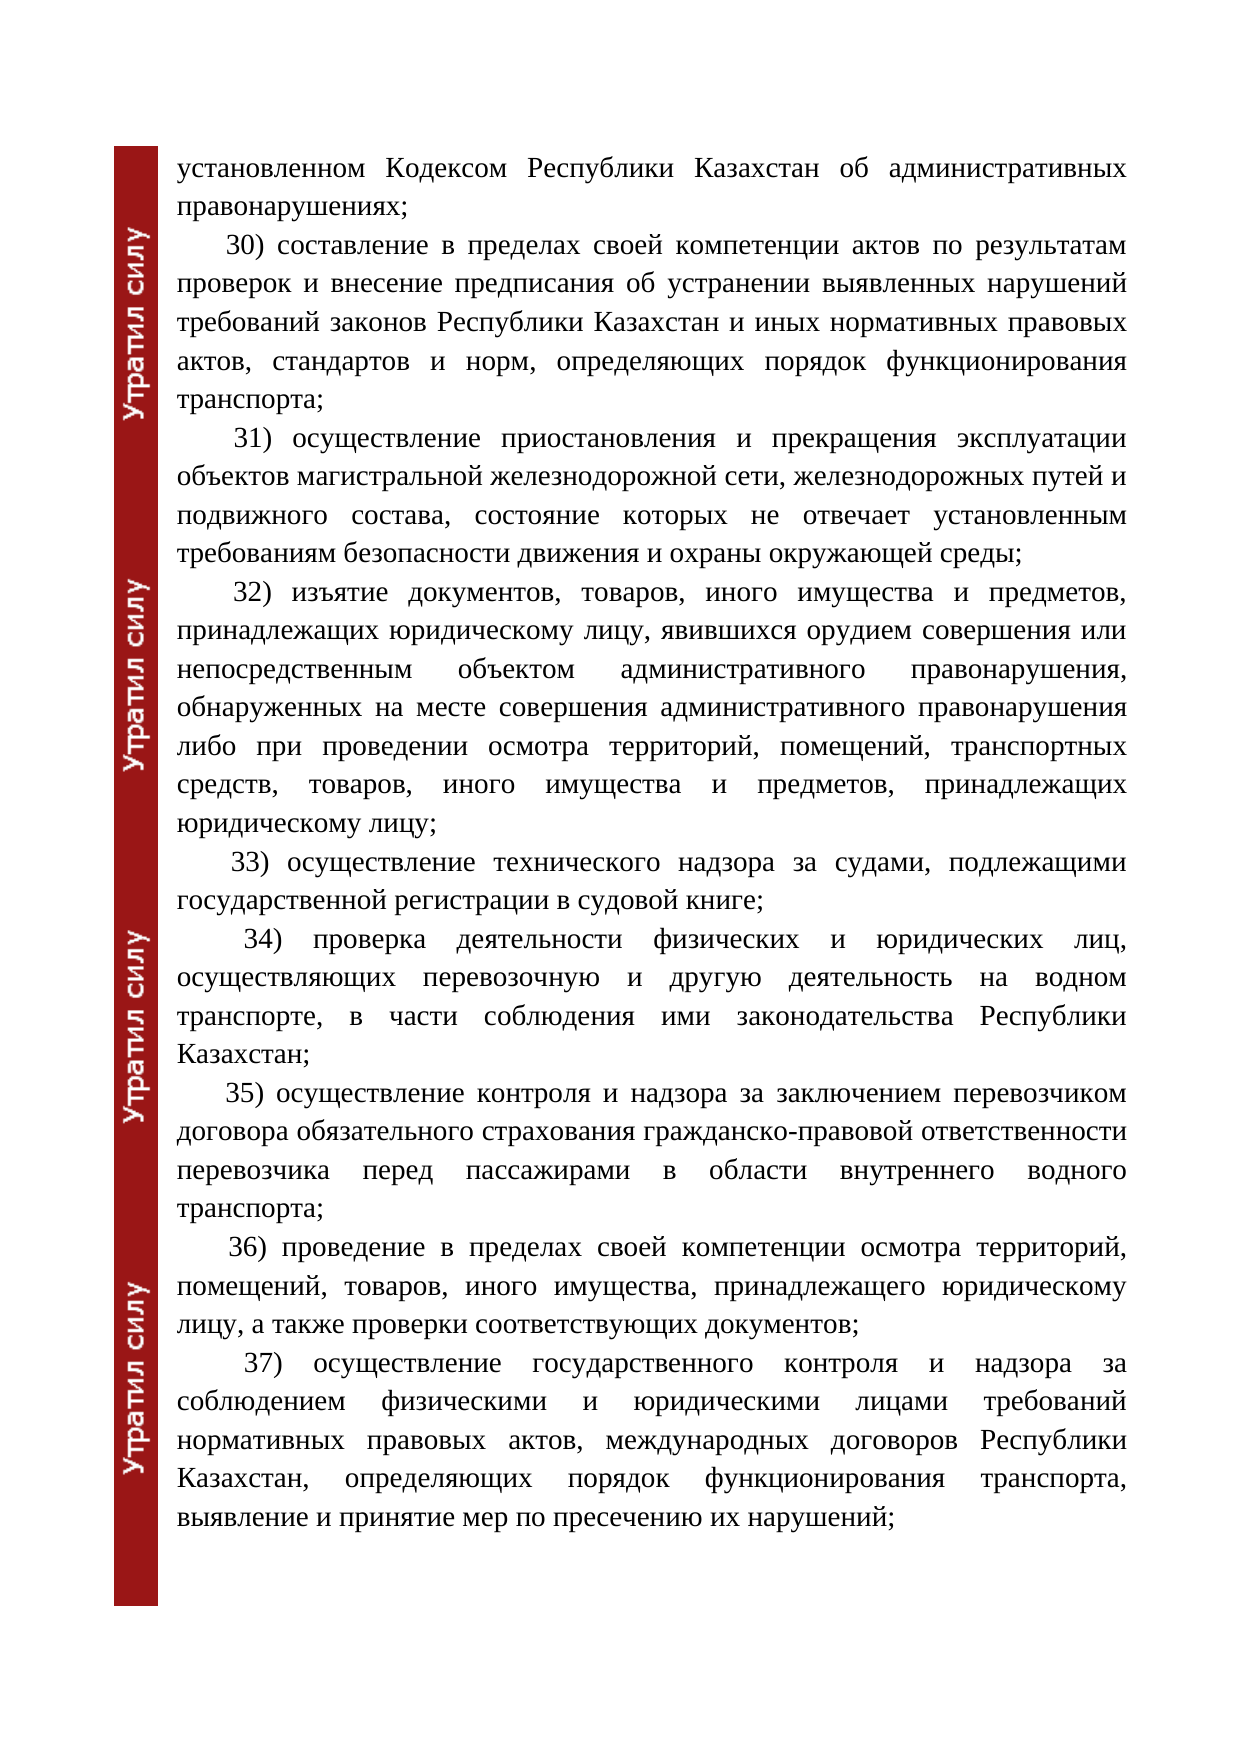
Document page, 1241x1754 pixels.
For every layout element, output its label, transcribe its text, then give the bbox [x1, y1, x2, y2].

text 30) составление в пределах своей компетенции актов по результатам проверок и внесение предписания об устранении выявленных нарушений требований законов Республики Казахстан и иных нормативных правовых актов, стандартов и норм, определяющих порядок функционирования транспорта; [112, 227, 1128, 415]
picture [114, 146, 158, 150]
text 33) осуществление технического надзора за судами, подлежащими государственной регистрации в судовой книге; [112, 844, 1128, 916]
picture [114, 415, 158, 420]
picture [114, 1340, 158, 1345]
picture [114, 916, 158, 921]
text 31) осуществление приостановления и прекращения эксплуатации объектов магистральной железнодорожной сети, железнодорожных путей и подвижного состава, состояние которых не отвечает установленным требованиям безопасности движения и охраны окружающей среды; [112, 420, 1128, 569]
picture [114, 569, 158, 574]
picture [114, 839, 158, 844]
picture [114, 1224, 158, 1229]
text 34) проверка деятельности физических и юридических лиц, осуществляющих перевозочную и другую деятельность на водном транспорте, в части соблюдения ими законодательства Республики Казахстан; [112, 921, 1128, 1070]
text 36) проведение в пределах своей компетенции осмотра территорий, помещений, товаров, иного имущества, принадлежащего юридическому лицу, а также проверки соответствующих документов; [112, 1229, 1128, 1340]
text 35) осуществление контроля и надзора за заключением перевозчиком договора обязательного страхования гражданско-правовой ответственности перевозчика перед пассажирами в области внутреннего водного транспорта; [112, 1075, 1128, 1224]
picture [114, 222, 158, 227]
text 32) изъятие документов, товаров, иного имущества и предметов, принадлежащих юридическому лицу, явившихся орудием совершения или непосредственным объектом административного правонарушения, обнаруженных на месте совершения административного правонарушения либо при проведении осмотра территорий, помещений, транспортных средств, товаров, иного имущества и предметов, принадлежащих юридическому лицу; [112, 574, 1128, 839]
picture [114, 1070, 158, 1075]
picture [114, 1532, 158, 1606]
text 37) осуществление государственного контроля и надзора за соблюдением физическими и юридическими лицами требований нормативных правовых актов, международных договоров Республики Казахстан, определяющих порядок функционирования транспорта, выявление и принятие мер по пресечению их нарушений; [112, 1345, 1128, 1532]
